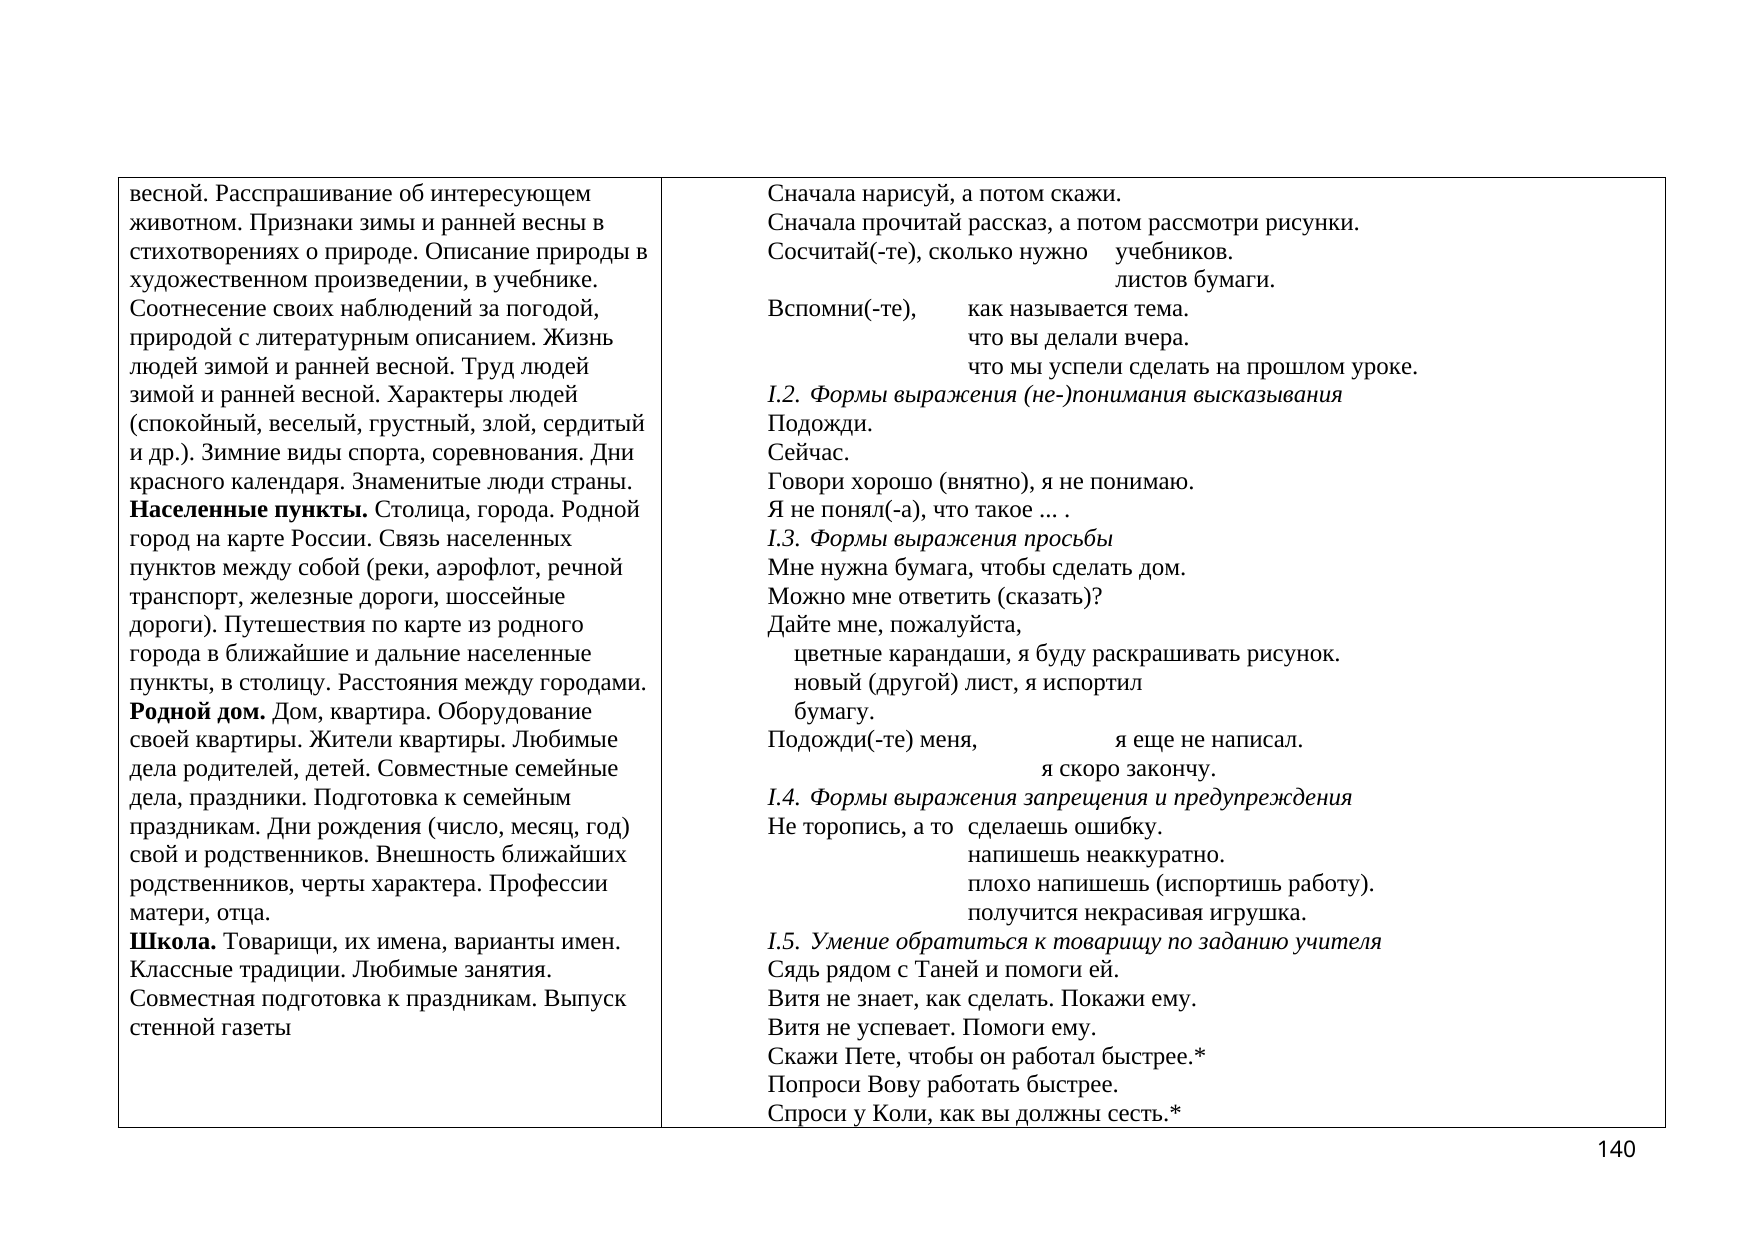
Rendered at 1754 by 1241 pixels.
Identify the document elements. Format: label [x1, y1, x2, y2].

table_cell [662, 178, 1665, 1127]
table_cell [119, 178, 661, 1127]
